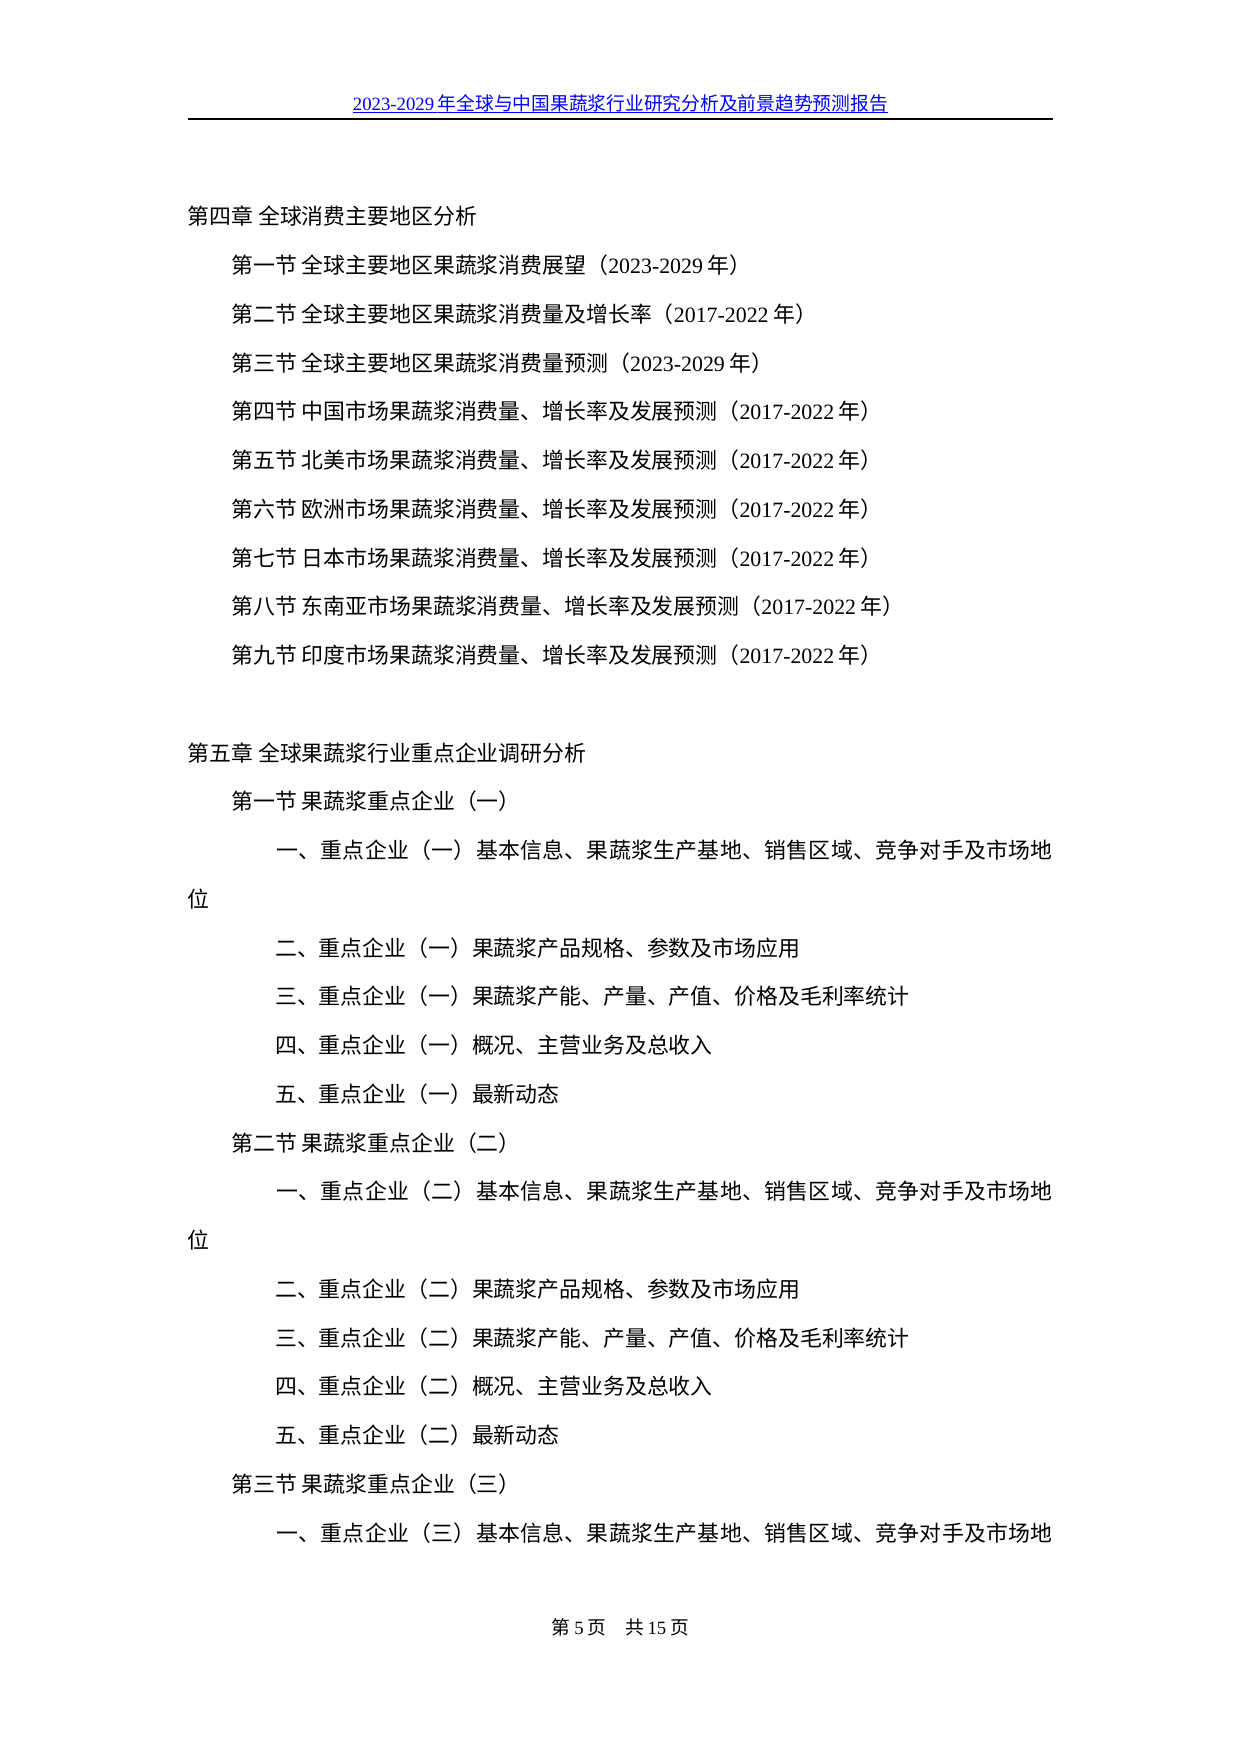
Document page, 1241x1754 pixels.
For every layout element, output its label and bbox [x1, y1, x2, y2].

text [187, 150, 1053, 1548]
